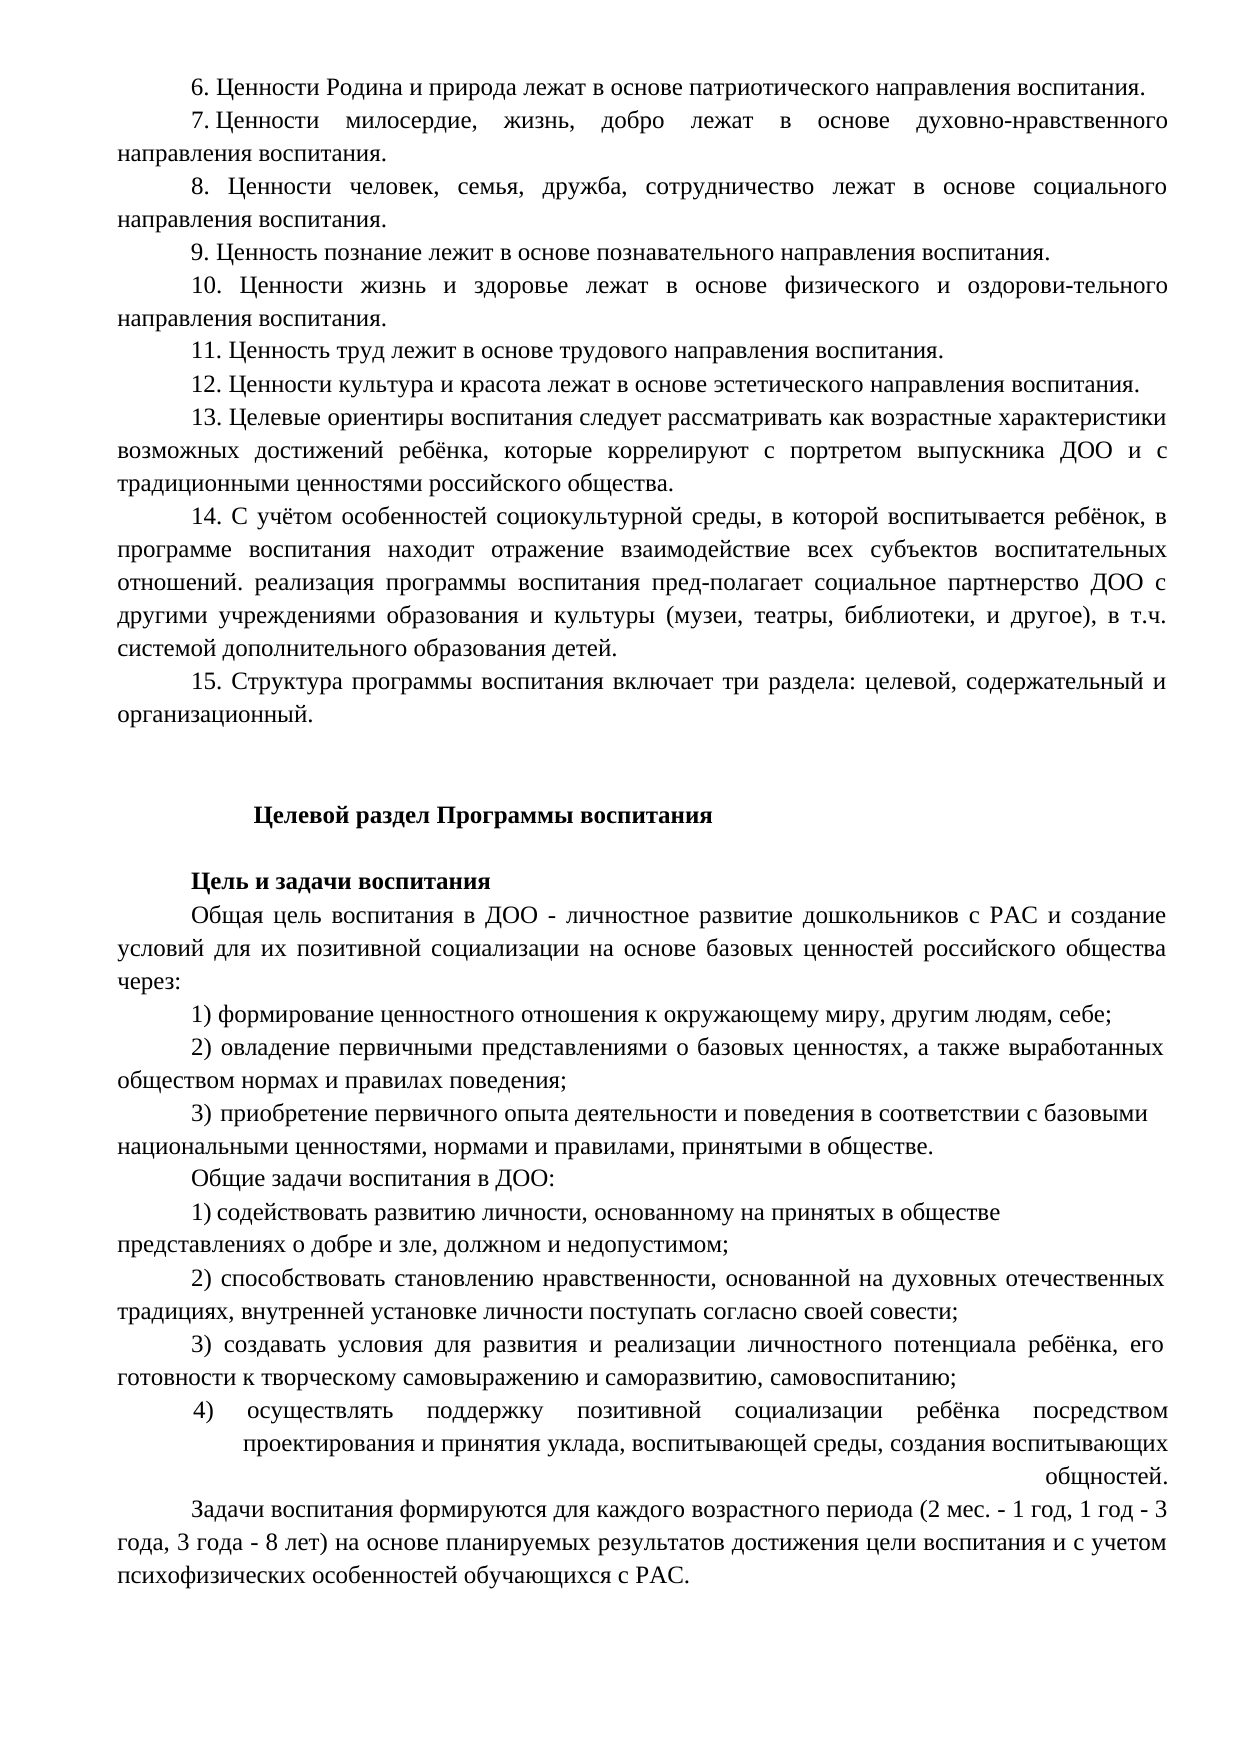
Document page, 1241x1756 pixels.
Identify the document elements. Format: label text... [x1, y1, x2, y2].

list приобретение первичного опыта деятельности и поведения в соответствии с базовыми национальными ценностями, нормами и правилами, принятыми в обществе. [117, 1098, 1167, 1160]
list формирование ценностного отношения к окружающему миру, другим людям, себе; [191, 999, 1223, 1028]
list Ценности милосердие, жизнь, добро лежат в основе духовно-нравственного направления воспитания. [117, 105, 1168, 167]
list Ценности культура и красота лежат в основе эстетического направления воспитания. [191, 369, 1223, 398]
list создавать условия для развития и реализации личностного потенциала ребёнка, его готовности к творческому самовыражению и саморазвитию, самовоспитанию; [117, 1329, 1167, 1391]
list овладение первичными представлениями о базовых ценностях, а также выработанных обществом нормах и правилах поведения; [117, 1032, 1167, 1094]
list Ценности жизнь и здоровье лежат в основе физического и оздорови-тельного направления воспитания. [117, 270, 1168, 332]
list Ценность труд лежит в основе трудового направления воспитания. [191, 336, 1223, 364]
text Общая цель воспитания в ДОО - личностное развитие дошкольников с РАС и создание условий для их позитивной социализации на основе базовых ценностей российского общества через: [117, 900, 1168, 994]
list содействовать развитию личности, основанному на принятых в обществе представлениях о добре и зле, должном и недопустимом; [117, 1197, 1167, 1258]
subtitle Целевой раздел Программы воспитания Цель и задачи воспитания [191, 764, 713, 895]
list Структура программы воспитания включает три раздела: целевой, содержательный и организационный. [117, 666, 1167, 728]
text Общие задачи воспитания в ДОО: [191, 1164, 1223, 1192]
list Ценности Родина и природа лежат в основе патриотического направления воспитания. [191, 72, 1223, 101]
list Ценности человек, семья, дружба, сотрудничество лежат в основе социального направления воспитания. [117, 171, 1167, 233]
list осуществлять поддержку позитивной социализации ребёнка посредством проектирования и принятия уклада, воспитывающей среды, создания воспитывающих общностей. [117, 1395, 1168, 1490]
list Целевые ориентиры воспитания следует рассматривать как возрастные характеристики возможных достижений ребёнка, которые коррелируют с портретом выпускника ДОО и с традиционными ценностями российского общества. [117, 402, 1167, 497]
text Задачи воспитания формируются для каждого возрастного периода (2 мес. - 1 год, 1 год - 3 года, 3 года - 8 лет) на основе планируемых результатов достижения цели воспитания и с учетом психофизических особенностей обучающихся с РАС. [117, 1494, 1168, 1589]
list С учётом особенностей социокультурной среды, в которой воспитывается ребёнок, в программе воспитания находит отражение взаимодействие всех субъектов воспитательных отношений. реализация программы воспитания пред-полагает социальное партнерство ДОО с другими учреждениями образования и культуры (музеи, театры, библиотеки, и другое), в т.ч. системой дополнительного образования детей. [117, 501, 1167, 662]
list способствовать становлению нравственности, основанной на духовных отечественных традициях, внутренней установке личности поступать согласно своей совести; [117, 1263, 1168, 1324]
list Ценность познание лежит в основе познавательного направления воспитания. [191, 237, 1223, 266]
